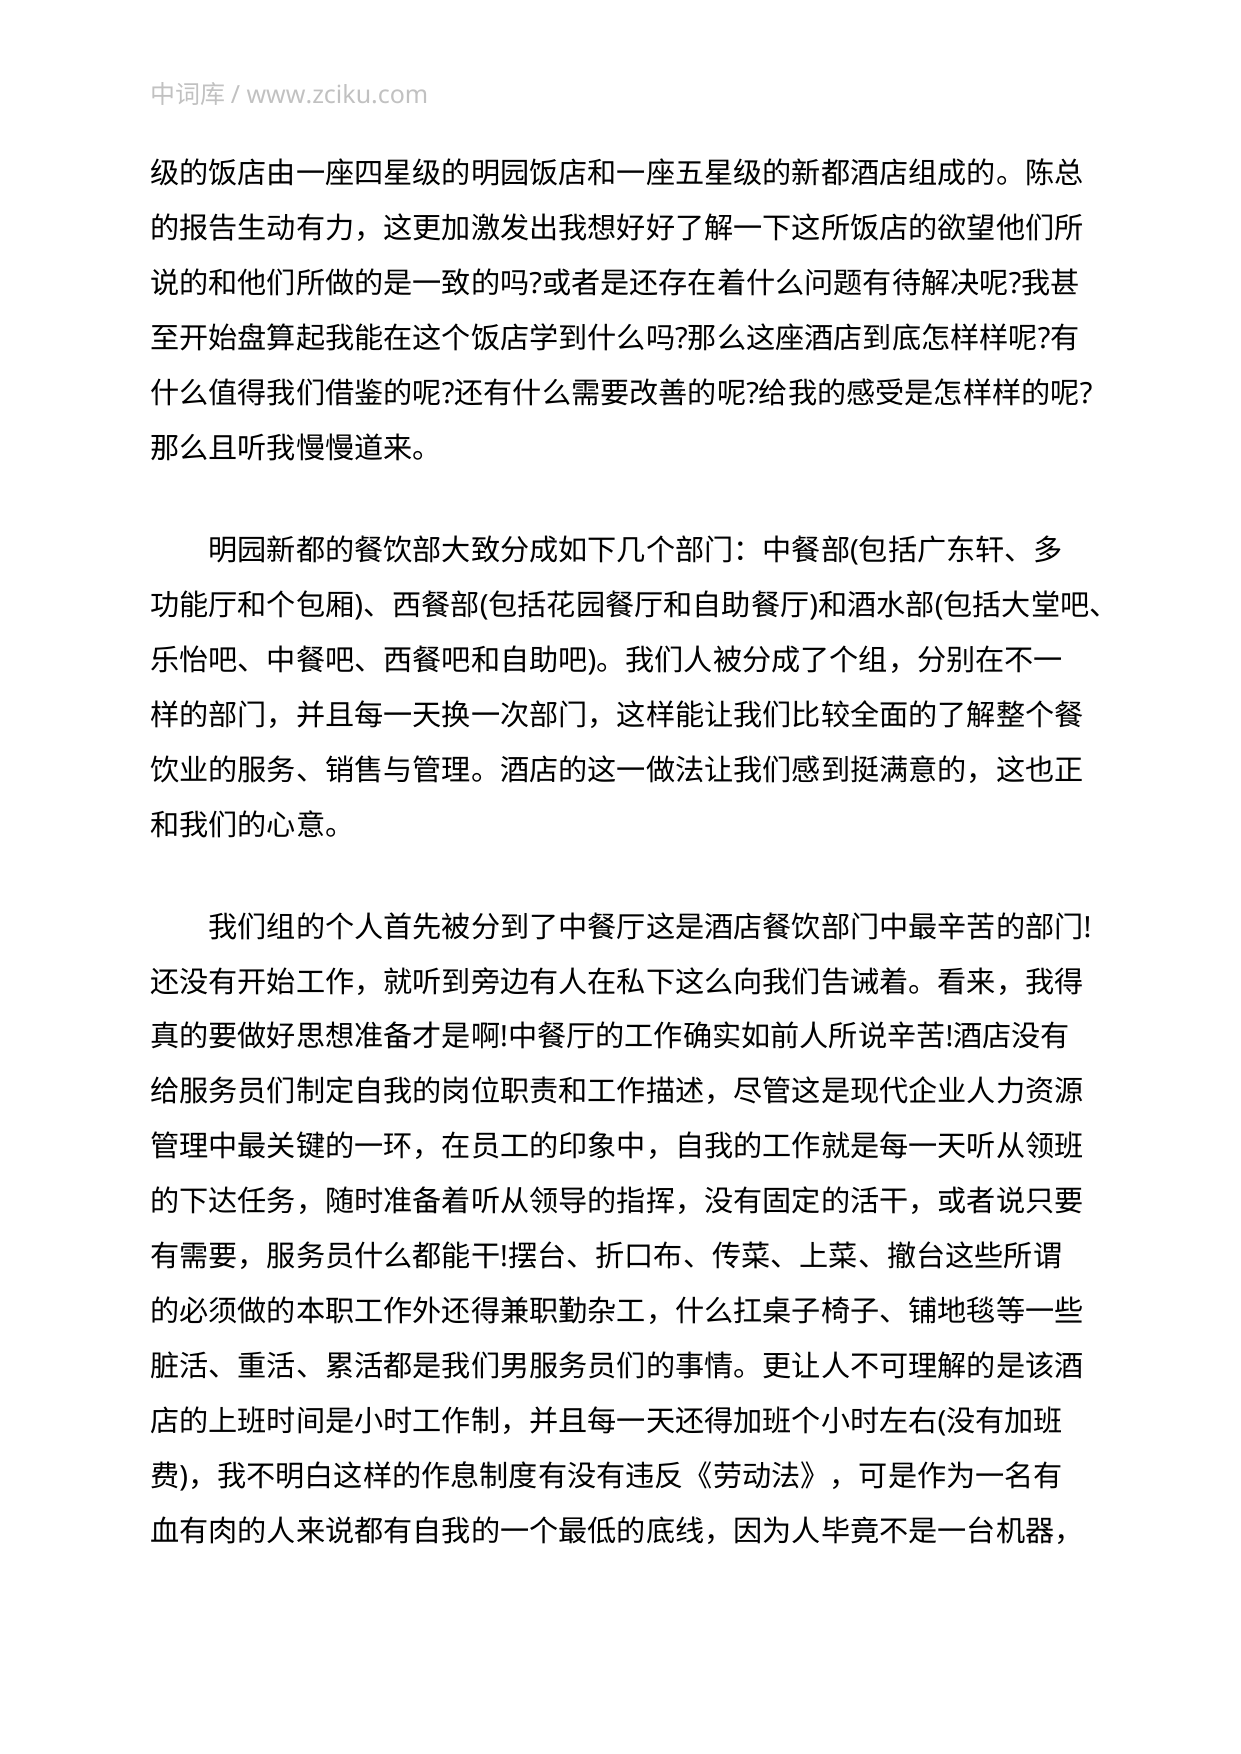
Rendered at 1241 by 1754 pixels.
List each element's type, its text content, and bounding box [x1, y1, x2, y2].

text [150, 150, 1090, 467]
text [150, 903, 1090, 1550]
text 明园新都的餐饮部大致分成如下几个部门：中餐部(包括广东轩、多功能厅和个包厢)、西餐部(包括花园餐厅和自助餐厅)和酒水部(包括大堂吧、乐怡吧、中餐吧、西餐吧和自助吧)。我们人被分成了个组，分别在不一样的部门，并且每一天换一次部门，这样能让我们比较全面的了解整个餐饮业的服务、销售与管理。酒店的这一做法让我们感到挺满意的，这也正和我们的心意。 [150, 527, 1090, 844]
